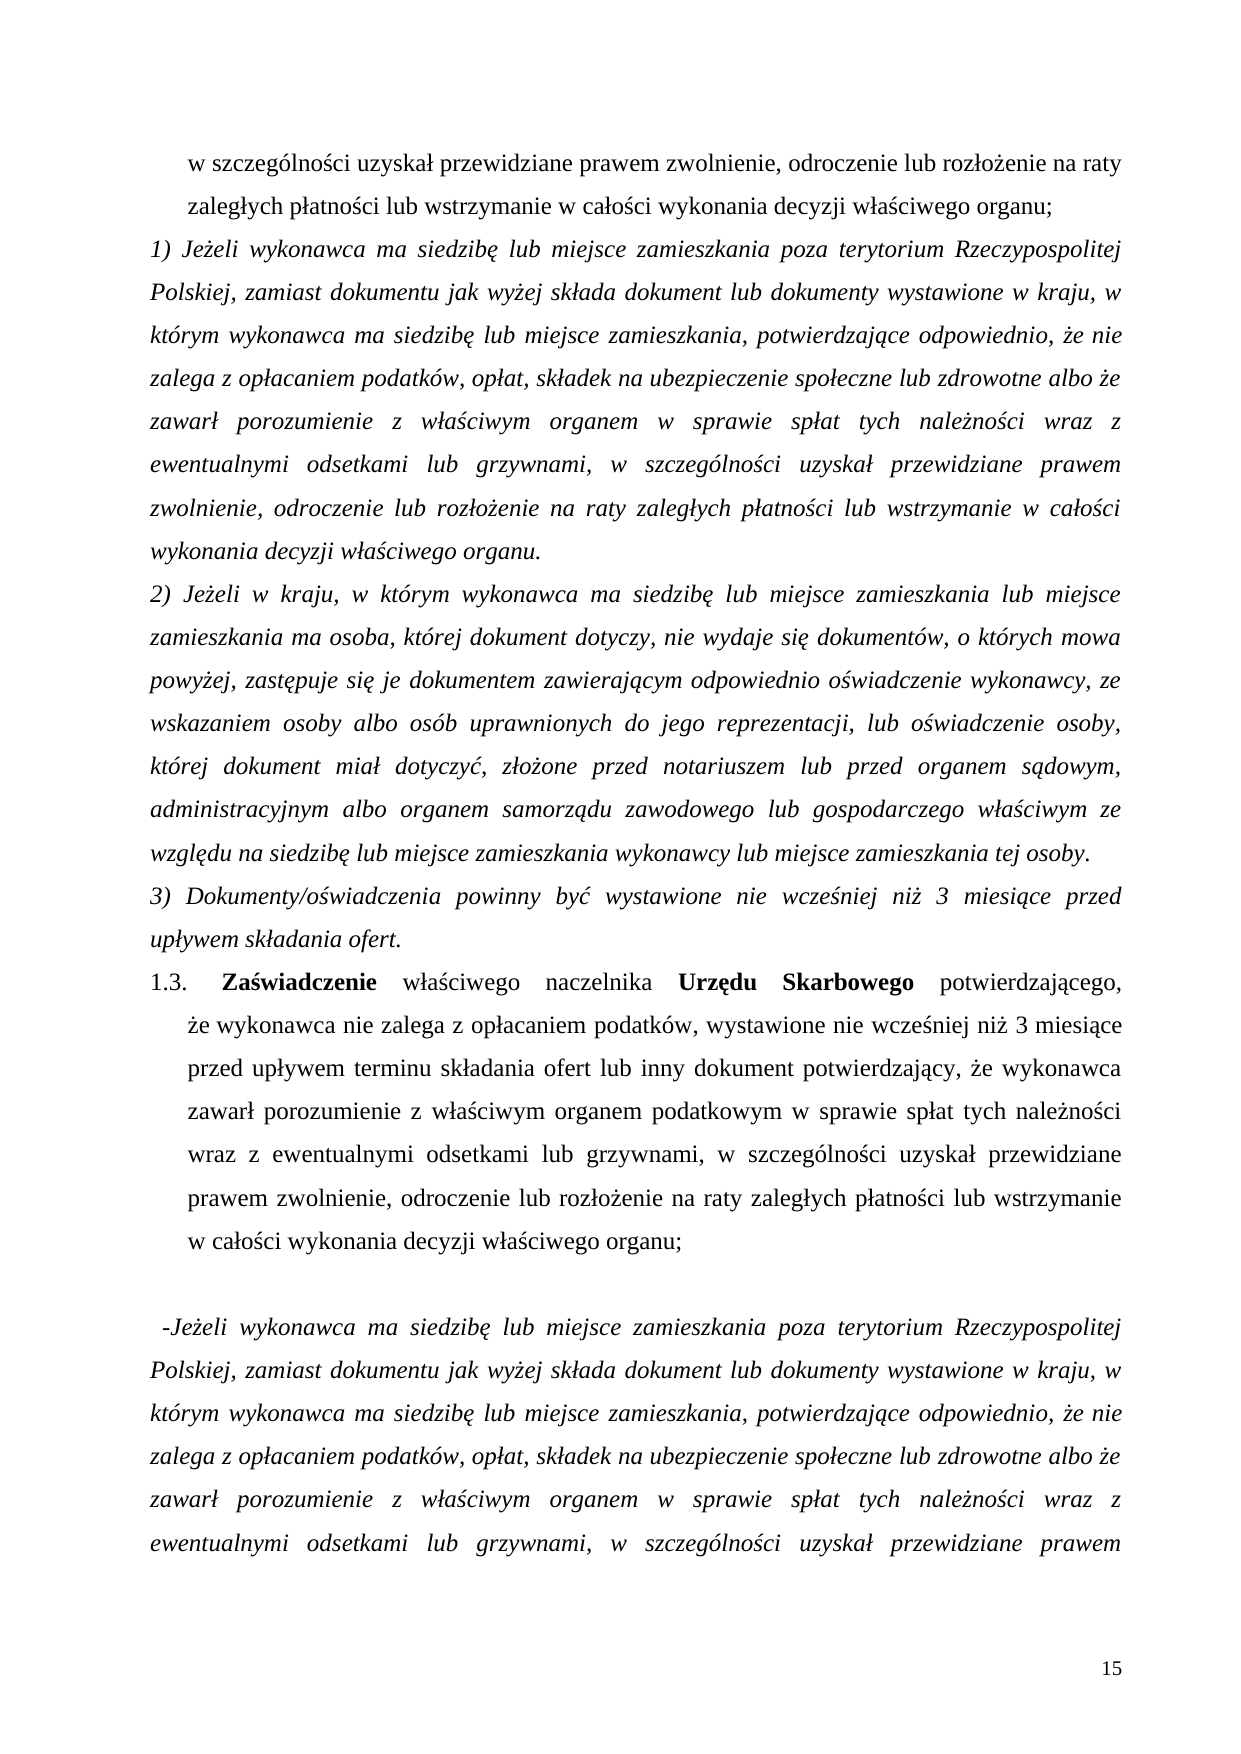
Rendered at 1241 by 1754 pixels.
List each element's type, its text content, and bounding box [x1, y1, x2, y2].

text 1) Jeżeli wykonawca ma siedzibę lub miejsce zamieszkania poza terytorium Rzeczypospolitej Polskiej, zamiast dokumentu jak wyżej składa dokument lub dokumenty wystawione w kraju, w którym wykonawca ma siedzibę lub miejsce zamieszkania, potwierdzające odpowiednio, że nie zalega z opłacaniem podatków, opłat, składek na ubezpieczenie społeczne lub zdrowotne albo że zawarł porozumienie z właściwym organem w sprawie spłat tych należności wraz z ewentualnymi odsetkami lub grzywnami, w szczególności uzyskał przewidziane prawem zwolnienie, odroczenie lub rozłożenie na raty zaległych płatności lub wstrzymanie w całości wykonania decyzji właściwego organu. [150, 234, 1122, 564]
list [150, 148, 1122, 219]
list Zaświadczenie właściwego naczelnika Urzędu Skarbowego potwierdzającego, że wykonawca nie zalega z opłacaniem podatków, wystawione nie wcześniej niż 3 miesiące przed upływem terminu składania ofert lub inny dokument potwierdzający, że wykonawca zawarł porozumienie z właściwym organem podatkowym w sprawie spłat tych należności wraz z ewentualnymi odsetkami lub grzywnami, w szczególności uzyskał przewidziane prawem zwolnienie, odroczenie lub rozłożenie na raty zaległych płatności lub wstrzymanie w całości wykonania decyzji właściwego organu; [150, 967, 1122, 1254]
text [150, 1312, 1122, 1556]
text 2) Jeżeli w kraju, w którym wykonawca ma siedzibę lub miejsce zamieszkania lub miejsce zamieszkania ma osoba, której dokument dotyczy, nie wydaje się dokumentów, o których mowa powyżej, zastępuje się je dokumentem zawierającym odpowiednio oświadczenie wykonawcy, ze wskazaniem osoby albo osób uprawnionych do jego reprezentacji, lub oświadczenie osoby, której dokument miał dotyczyć, złożone przed notariuszem lub przed organem sądowym, administracyjnym albo organem samorządu zawodowego lub gospodarczego właściwym ze względu na siedzibę lub miejsce zamieszkania wykonawcy lub miejsce zamieszkania tej osoby. [150, 579, 1122, 866]
text 3) Dokumenty/oświadczenia powinny być wystawione nie wcześniej niż 3 miesiące przed upływem składania ofert. [150, 881, 1122, 953]
